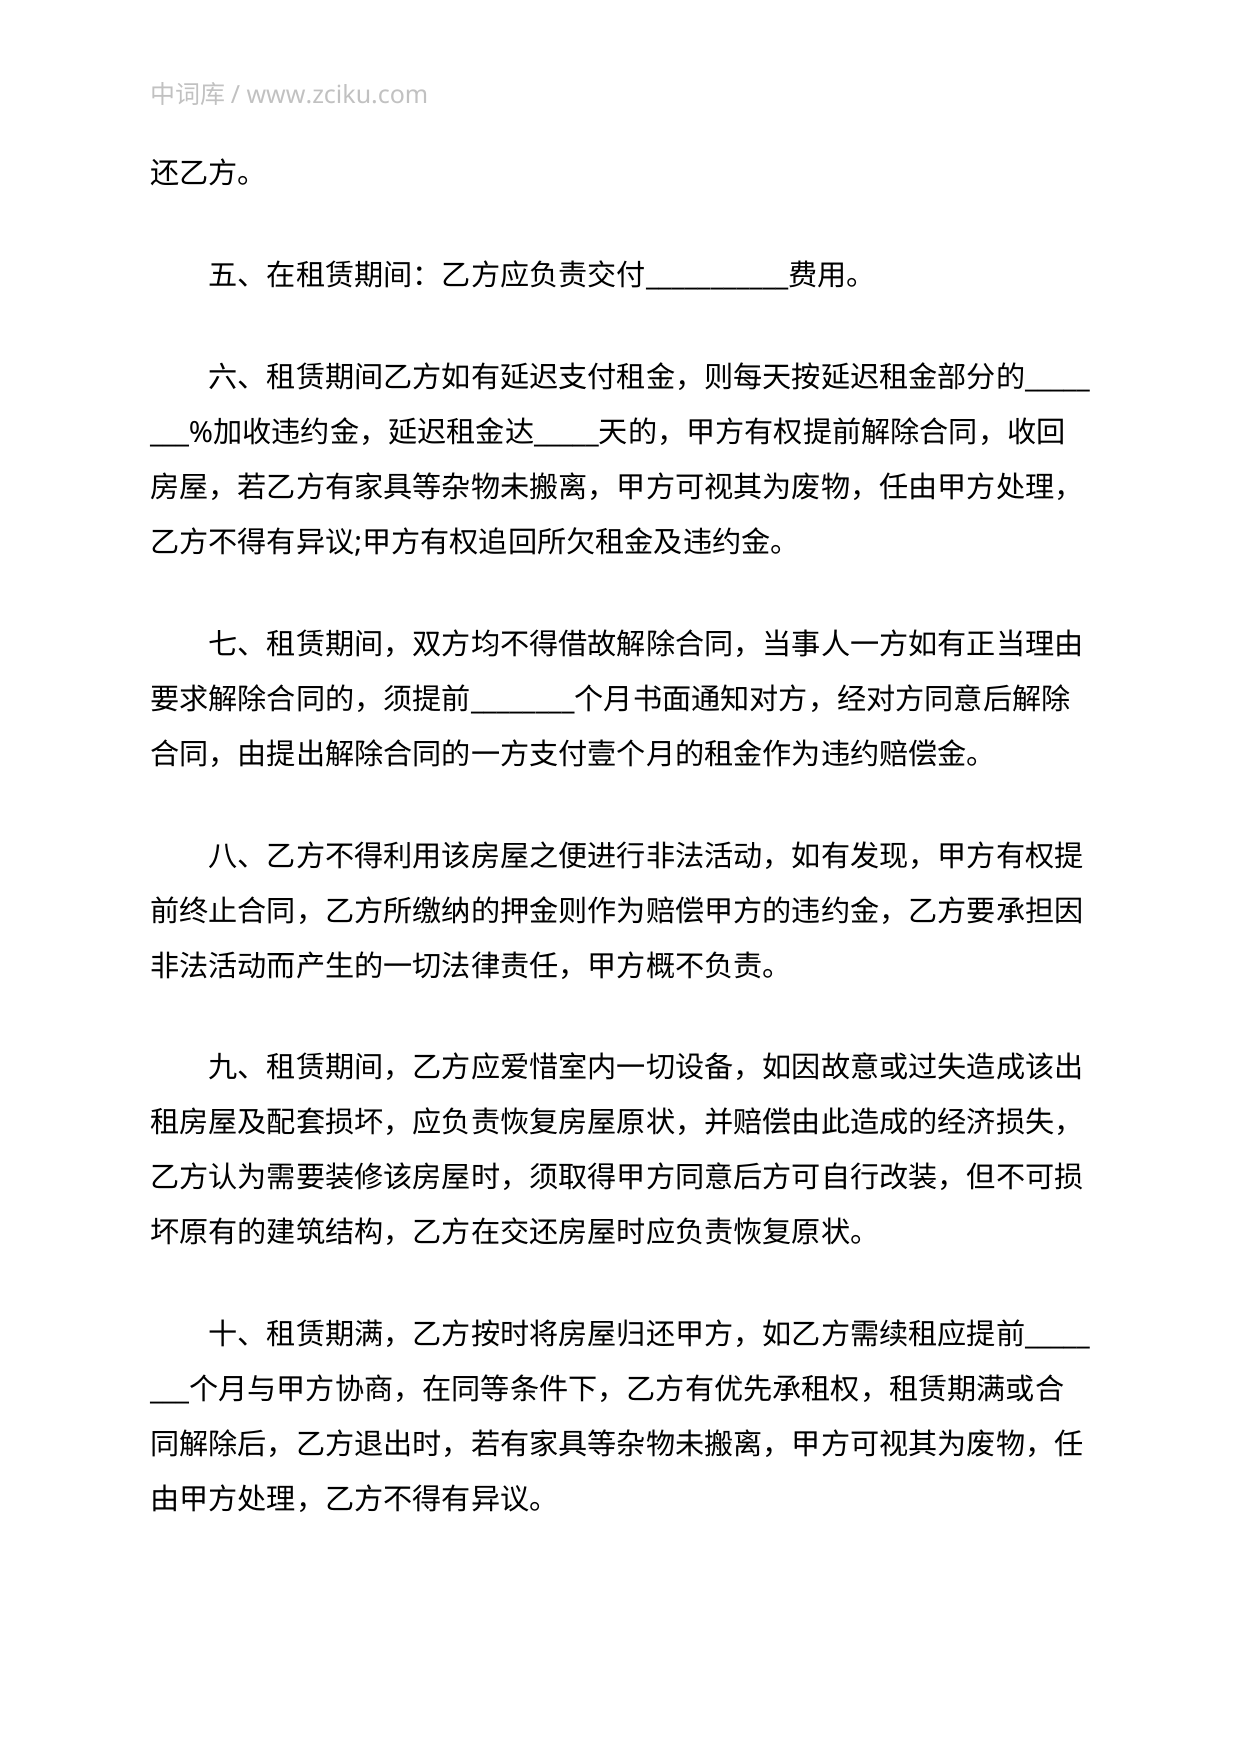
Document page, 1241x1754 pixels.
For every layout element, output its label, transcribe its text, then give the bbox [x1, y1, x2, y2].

text 十、租赁期满，乙方按时将房屋归还甲方，如乙方需续租应提前________个月与甲方协商，在同等条件下，乙方有优先承租权，租赁期满或合同解除后，乙方退出时，若有家具等杂物未搬离，甲方可视其为废物，任由甲方处理，乙方不得有异议。 [150, 1310, 1090, 1517]
text 五、在租赁期间：乙方应负责交付___________费用。 [150, 252, 1090, 294]
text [150, 150, 1090, 192]
text 八、乙方不得利用该房屋之便进行非法活动，如有发现，甲方有权提前终止合同，乙方所缴纳的押金则作为赔偿甲方的违约金，乙方要承担因非法活动而产生的一切法律责任，甲方概不负责。 [150, 832, 1090, 984]
text 七、租赁期间，双方均不得借故解除合同，当事人一方如有正当理由要求解除合同的，须提前________个月书面通知对方，经对方同意后解除合同，由提出解除合同的一方支付壹个月的租金作为违约赔偿金。 [150, 621, 1090, 773]
text 九、租赁期间，乙方应爱惜室内一切设备，如因故意或过失造成该出租房屋及配套损坏，应负责恢复房屋原状，并赔偿由此造成的经济损失，乙方认为需要装修该房屋时，须取得甲方同意后方可自行改装，但不可损坏原有的建筑结构，乙方在交还房屋时应负责恢复原状。 [150, 1044, 1090, 1251]
text 六、租赁期间乙方如有延迟支付租金，则每天按延迟租金部分的________%加收违约金，延迟租金达_____天的，甲方有权提前解除合同，收回房屋，若乙方有家具等杂物未搬离，甲方可视其为废物，任由甲方处理，乙方不得有异议;甲方有权追回所欠租金及违约金。 [150, 354, 1090, 561]
